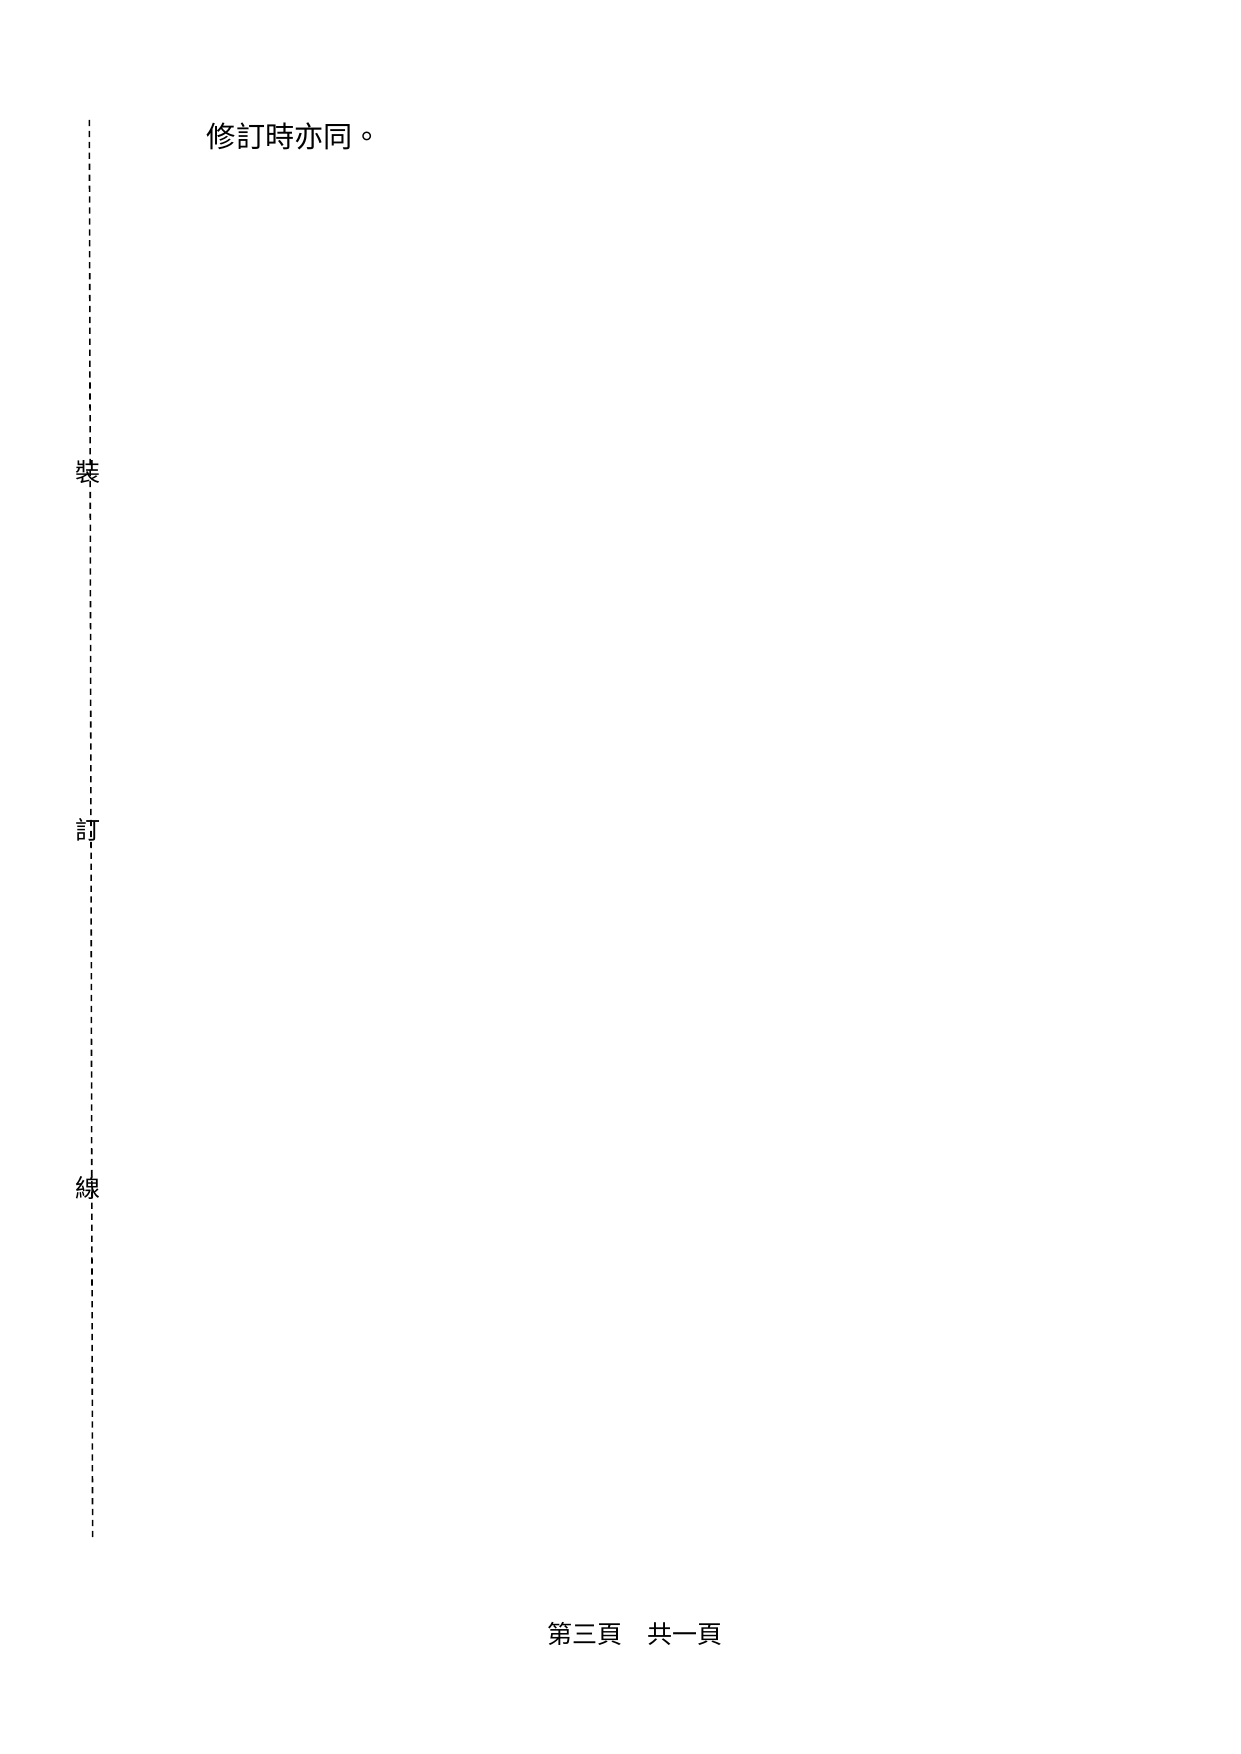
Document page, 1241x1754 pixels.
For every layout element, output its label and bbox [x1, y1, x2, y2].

text [207, 114, 1122, 156]
